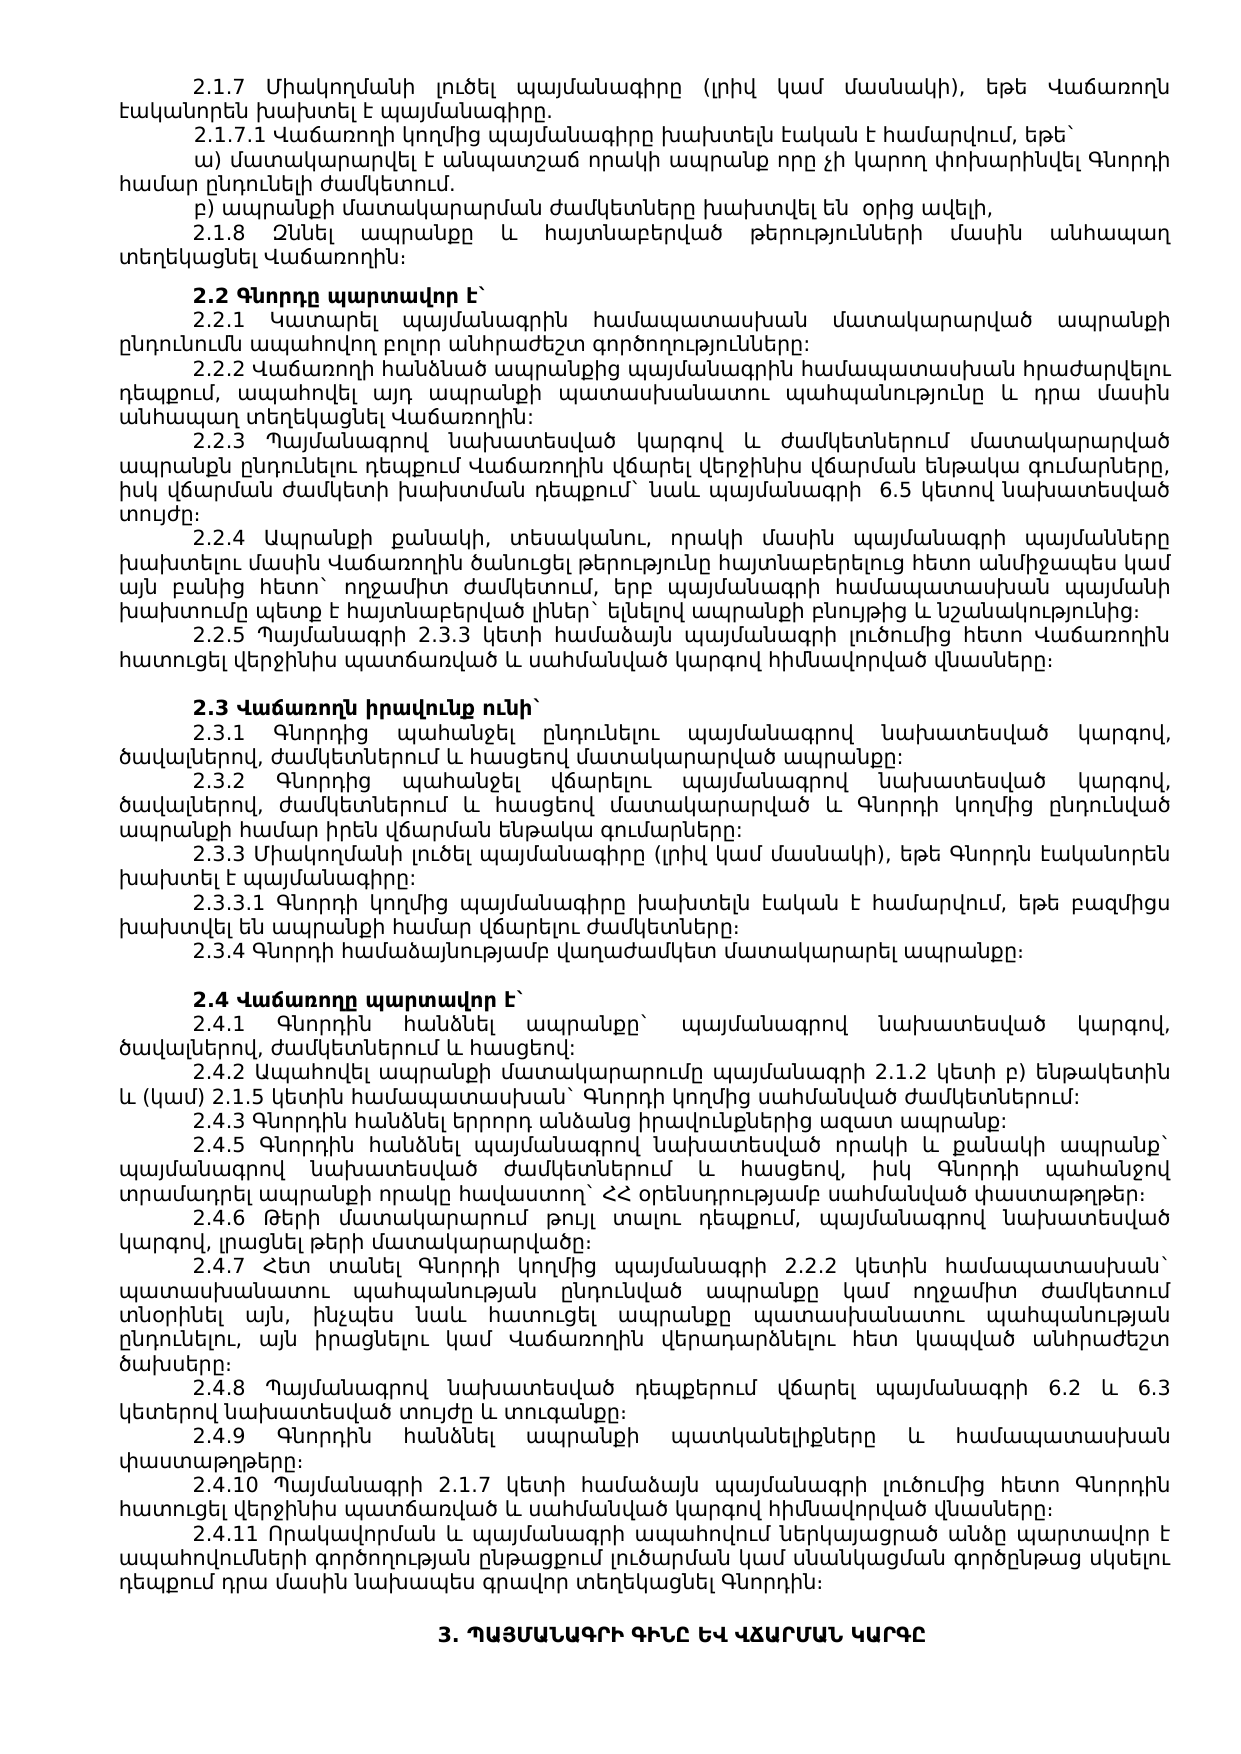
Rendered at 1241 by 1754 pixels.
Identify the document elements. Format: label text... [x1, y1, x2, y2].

text 2.2 Գնորդը պարտավոր է` [118, 284, 1171, 308]
text 2.4.8 Պայմանագրով նախատեսված դեպքերում վճարել պայմանագրի 6.2 և 6.3 կետերով նախատեսված տույժը և տուգանքը։ [118, 1376, 1171, 1424]
text 2.2.4 Ապրանքի քանակի, տեսականու, որակի մասին պայմանագրի պայմանները խախտելու մասին Վաճառողին ծանուցել թերությունը հայտնաբերելուց հետո անմիջապես կամ այն բանից հետո` ողջամիտ ժամկետում, երբ պայմանագրի համապատասխան պայմանի խախտումը պետք է հայտնաբերված լիներ` ելնելով ապրանքի բնույթից և նշանակությունից։ [118, 526, 1171, 623]
text 2.1.7.1 Վաճառողի կողմից պայմանագիրը խախտելն էական է համարվում, եթե` [118, 123, 1171, 148]
text 2.4 Վաճառողը պարտավոր է` [118, 988, 1171, 1012]
text 2.2.2 Վաճառողի հանձնած ապրանքից պայմանագրին համապատասխան հրաժարվելու դեպքում, ապահովել այդ ապրանքի պատասխանատու պահպանությունը և դրա մասին անհապաղ տեղեկացնել Վաճառողին: [118, 357, 1171, 429]
text 2.4.5 Գնորդին հանձնել պայմանագրով նախատեսված որակի և քանակի ապրանք` պայմանագրով նախատեսված ժամկետներում և հասցեով, իսկ Գնորդի պահանջով տրամադրել ապրանքի որակը հավաստող` ՀՀ օրենսդրությամբ սահմանված փաստաթղթեր։ [118, 1133, 1171, 1206]
text 3. ՊԱՅՄԱՆԱԳՐԻ ԳԻՆԸ ԵՎ ՎՃԱՐՄԱՆ ԿԱՐԳԸ [118, 1623, 1171, 1648]
text 2.1.8 Զննել ապրանքը և հայտնաբերված թերությունների մասին անհապաղ տեղեկացնել Վաճառողին։ [118, 221, 1171, 269]
text 2.3 Վաճառողն իրավունք ունի` [118, 696, 1171, 721]
text 2.4.3 Գնորդին հանձնել երրորդ անձանց իրավունքներից ազատ ապրանք: [118, 1109, 1171, 1133]
text 2.4.11 Որակավորման և պայմանագրի ապահովում ներկայացրած անձը պարտավոր է ապահովումների գործողության ընթացքում լուծարման կամ սնանկացման գործընթաց սկսելու դեպքում դրա մասին նախապես գրավոր տեղեկացնել Գնորդին։ [118, 1522, 1171, 1594]
text 2.3.3.1 Գնորդի կողմից պայմանագիրը խախտելն էական է համարվում, եթե բազմիցս խախտվել են ապրանքի համար վճարելու ժամկետները։ [118, 891, 1171, 939]
text բ) ապրանքի մատակարարման ժամկետները խախտվել են օրից ավելի, [118, 196, 1171, 221]
text 2.2.1 Կատարել պայմանագրին համապատասխան մատակարարված ապրանքի ընդունումն ապահովող բոլոր անհրաժեշտ գործողությունները: [118, 308, 1171, 357]
text ա) մատակարարվել է անպատշաճ որակի ապրանք որը չի կարող փոխարինվել Գնորդի համար ընդունելի ժամկետում. [118, 148, 1171, 196]
text 2.3.2 Գնորդից պահանջել վճարելու պայմանագրով նախատեսված կարգով, ծավալներով, ժամկետներում և հասցեով մատակարարված և Գնորդի կողմից ընդունված ապրանքի համար իրեն վճարման ենթակա գումարները: [118, 769, 1171, 842]
text 2.2.3 Պայմանագրով նախատեսված կարգով և ժամկետներում մատակարարված ապրանքն ընդունելու դեպքում Վաճառողին վճարել վերջինիս վճարման ենթակա գումարները, իսկ վճարման ժամկետի խախտման դեպքում` նաև պայմանագրի 6.5 կետով նախատեսված տույժը։ [118, 429, 1171, 526]
text 2.4.6 Թերի մատակարարում թույլ տալու դեպքում, պայմանագրով նախատեսված կարգով, լրացնել թերի մատակարարվածը։ [118, 1206, 1171, 1254]
text 2.4.7 Հետ տանել Գնորդի կողմից պայմանագրի 2.2.2 կետին համապատասխան` պատասխանատու պահպանության ընդունված ապրանքը կամ ողջամիտ ժամկետում տնօրինել այն, ինչպես նաև հատուցել ապրանքը պատասխանատու պահպանության ընդունելու, այն իրացնելու կամ Վաճառողին վերադարձնելու հետ կապված անհրաժեշտ ծախսերը։ [118, 1254, 1171, 1376]
text 2.4.9 Գնորդին հանձնել ապրանքի պատկանելիքները և համապատասխան փաստաթղթերը։ [118, 1424, 1171, 1473]
text 2.4.2 Ապահովել ապրանքի մատակարարումը պայմանագրի 2.1.2 կետի բ) ենթակետին և (կամ) 2.1.5 կետին համապատասխան` Գնորդի կողմից սահմանված ժամկետներում: [118, 1060, 1171, 1109]
text 2.4.10 Պայմանագրի 2.1.7 կետի համաձայն պայմանագրի լուծումից հետո Գնորդին հատուցել վերջինիս պատճառված և սահմանված կարգով հիմնավորված վնասները։ [118, 1473, 1171, 1522]
text 2.1.7 Միակողմանի լուծել պայմանագիրը (լրիվ կամ մասնակի), եթե Վաճառողն էականորեն խախտել է պայմանագիրը. [118, 75, 1171, 123]
text 2.3.4 Գնորդի համաձայնությամբ վաղաժամկետ մատակարարել ապրանքը։ [118, 939, 1171, 963]
text 2.3.1 Գնորդից պահանջել ընդունելու պայմանագրով նախատեսված կարգով, ծավալներով, ժամկետներում և հասցեով մատակարարված ապրանքը: [118, 721, 1171, 769]
text 2.4.1 Գնորդին հանձնել ապրանքը` պայմանագրով նախատեսված կարգով, ծավալներով, ժամկետներում և հասցեով: [118, 1012, 1171, 1060]
text 2.3.3 Միակողմանի լուծել պայմանագիրը (լրիվ կամ մասնակի), եթե Գնորդն էականորեն խախտել է պայմանագիրը: [118, 842, 1171, 891]
text 2.2.5 Պայմանագրի 2.3.3 կետի համաձայն պայմանագրի լուծումից հետո Վաճառողին հատուցել վերջինիս պատճառված և սահմանված կարգով հիմնավորված վնասները։ [118, 623, 1171, 672]
